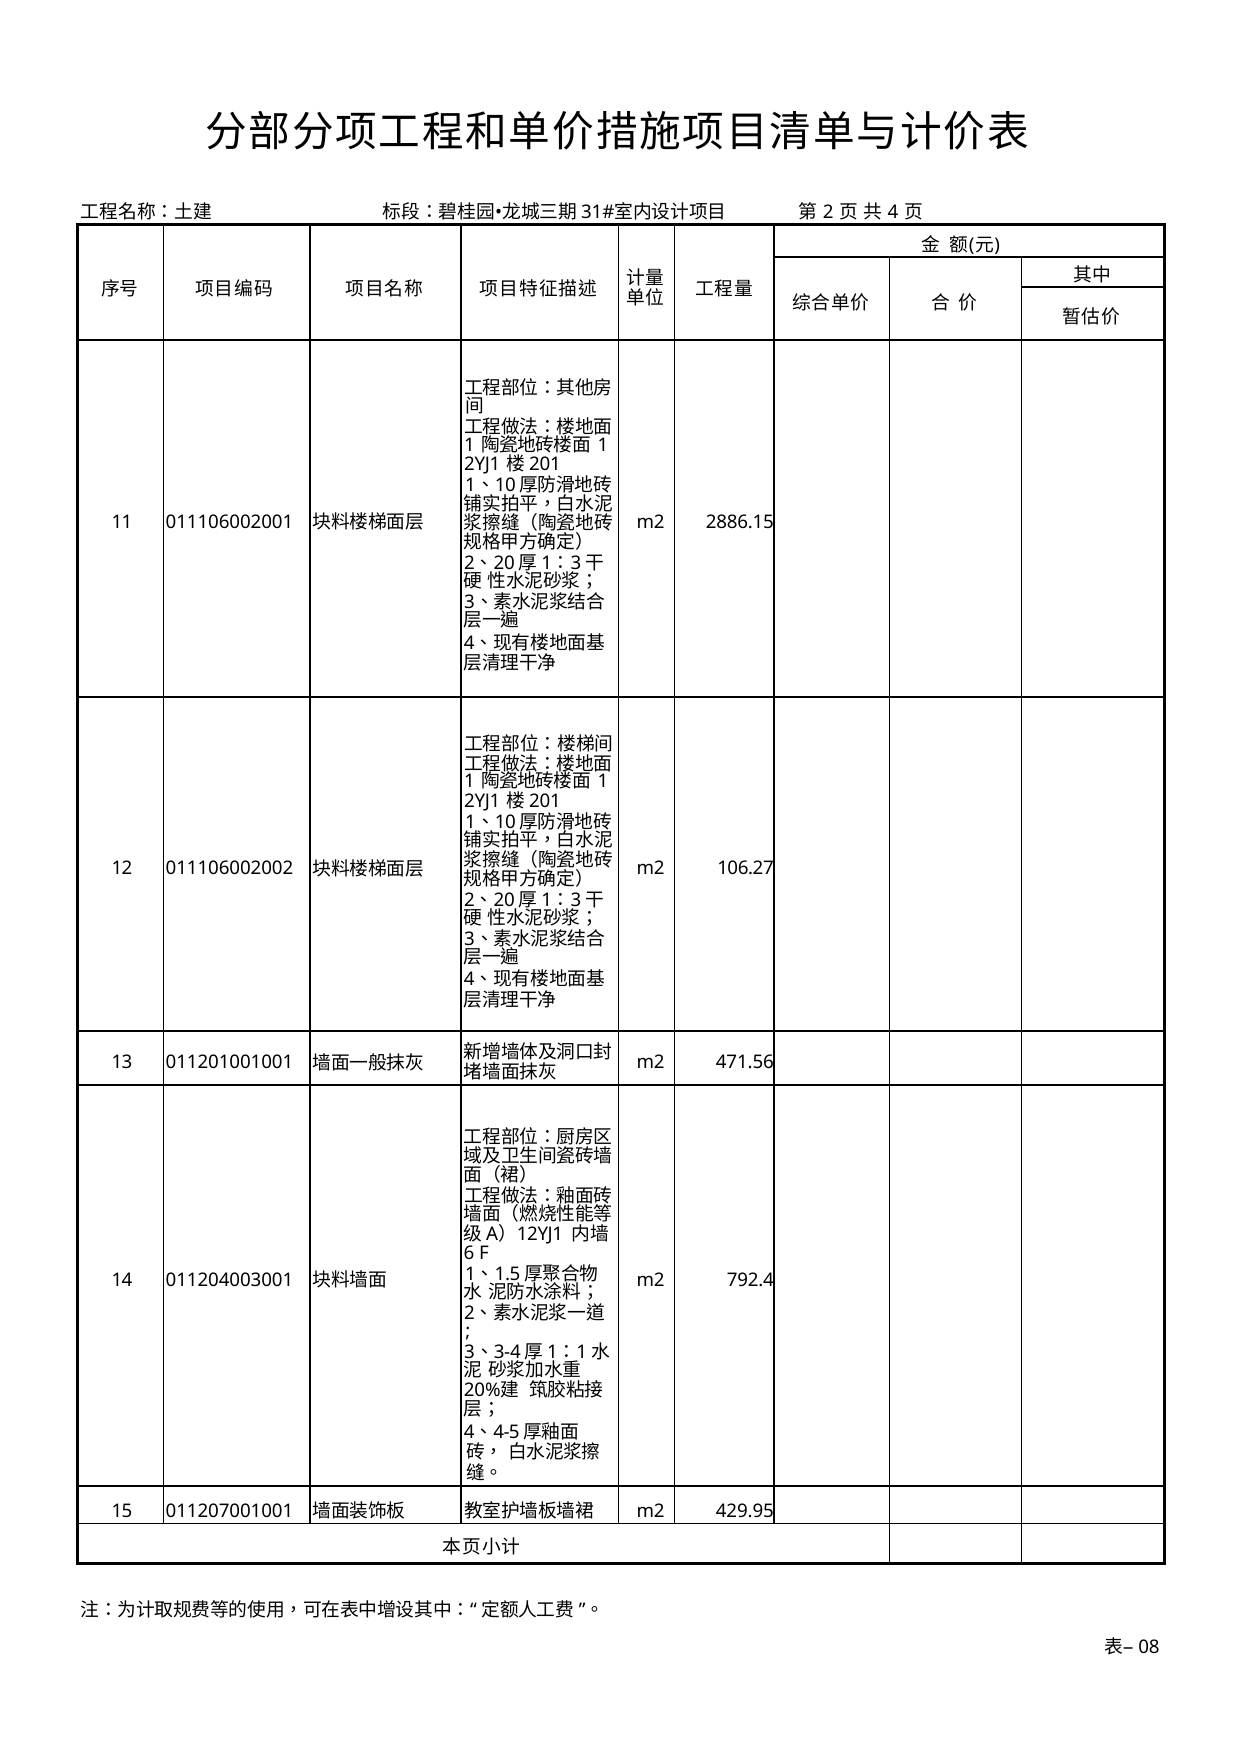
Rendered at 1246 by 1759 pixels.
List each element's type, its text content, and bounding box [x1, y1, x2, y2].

table_cell [890, 1032, 1021, 1084]
table_cell [775, 1487, 889, 1523]
table_cell m2 [619, 1086, 674, 1485]
table_cell 工程名称：土建 标段：碧桂园•龙城三期31#室内设计项目 第 2 页 共 4 页 [78, 169, 1164, 223]
table_cell [890, 1524, 1021, 1562]
table_cell 12 [79, 698, 163, 1030]
table_cell 011207001001 [164, 1487, 309, 1523]
table_cell [1022, 1032, 1163, 1084]
table_header 分部分项工程和单价措施项目清单与计价表 [78, 85, 1164, 169]
table_cell 块料楼梯面层 [311, 341, 460, 696]
table_cell 项目特征描述 [462, 226, 618, 339]
table_cell 本页小计 [79, 1524, 889, 1562]
table_cell m2 [619, 1487, 674, 1523]
table_cell 墙面装饰板 [311, 1487, 460, 1523]
table_cell 暂估价 [1022, 288, 1163, 339]
table_cell 表— 08 [76, 1633, 1161, 1667]
table_cell 块料墙面 [311, 1086, 460, 1485]
table_cell 新增墙体及洞口封 堵墙面抹灰 [462, 1032, 618, 1084]
table_cell [1022, 1086, 1163, 1485]
table_cell [1022, 698, 1163, 1030]
table_cell 429.95 [675, 1487, 773, 1523]
table_cell 011204003001 [164, 1086, 309, 1485]
table_cell 13 [79, 1032, 163, 1084]
table_header 注：为计取规费等的使用，可在表中增设其中：“ 定额人工费 ”。 [76, 1594, 1161, 1632]
table_cell 471.56 [675, 1032, 773, 1084]
table_cell [890, 698, 1021, 1030]
table_cell 14 [79, 1086, 163, 1485]
table_cell 15 [79, 1487, 163, 1523]
table_cell 教室护墙板墙裙 [462, 1487, 618, 1523]
table_cell 011106002001 [164, 341, 309, 696]
table_cell 其中 [1022, 258, 1163, 286]
table_cell 工程部位：楼梯间 工程做法：楼地面 1 陶瓷地砖楼面 1 2YJ1 楼201 1、10厚防滑地砖 铺实拍平，白水泥 浆擦缝（陶瓷地砖 规格甲方确定） 2、20厚1：3干硬 性水泥砂浆； 3、素水泥浆结合 层一遍 4、现有楼地面基 层清理干净 [462, 698, 618, 1030]
table_cell [775, 1086, 889, 1485]
table_cell 金 额(元) [775, 226, 1163, 256]
table_cell [890, 341, 1021, 696]
table_cell 工程量 [675, 226, 773, 339]
table_cell [890, 1487, 1021, 1523]
table_cell 项目编码 [164, 226, 309, 339]
table_cell [1022, 341, 1163, 696]
table_cell m2 [619, 1032, 674, 1084]
table_cell 合 价 [890, 258, 1021, 339]
table_cell 序号 [79, 226, 163, 339]
table_cell 011201001001 [164, 1032, 309, 1084]
table_cell m2 [619, 698, 674, 1030]
table_cell 792.4 [675, 1086, 773, 1485]
table_cell m2 [619, 341, 674, 696]
table_cell [1022, 1487, 1163, 1523]
table_cell [1022, 1524, 1163, 1562]
table_cell 11 [79, 341, 163, 696]
table_cell 2886.15 [675, 341, 773, 696]
table_cell 墙面一般抹灰 [311, 1032, 460, 1084]
table_cell [775, 1032, 889, 1084]
table_cell [775, 698, 889, 1030]
table_cell 工程部位：厨房区 域及卫生间瓷砖墙 面（裙） 工程做法：釉面砖 墙面（燃烧性能等 级A）12YJ1 内墙6 F 1、1.5厚聚合物水 泥防水涂料； 2、素水泥浆一道 ; 3、3-4厚1：1水泥 砂浆加水重20%建 筑胶粘接层； 4、4-5厚釉面砖， 白水泥浆擦缝。 [462, 1086, 618, 1485]
table_cell 工程部位：其他房 间 工程做法：楼地面 1 陶瓷地砖楼面 1 2YJ1 楼201 1、10厚防滑地砖 铺实拍平，白水泥 浆擦缝（陶瓷地砖 规格甲方确定） 2、20厚1：3干硬 性水泥砂浆； 3、素水泥浆结合 层一遍 4、现有楼地面基 层清理干净 [462, 341, 618, 696]
table_cell [890, 1086, 1021, 1485]
table_cell 106.27 [675, 698, 773, 1030]
table_cell 块料楼梯面层 [311, 698, 460, 1030]
table_cell 计量 单位 [619, 226, 674, 339]
table_cell 011106002002 [164, 698, 309, 1030]
table_cell 项目名称 [311, 226, 460, 339]
table_cell 综合单价 [775, 258, 889, 339]
table_cell [775, 341, 889, 696]
